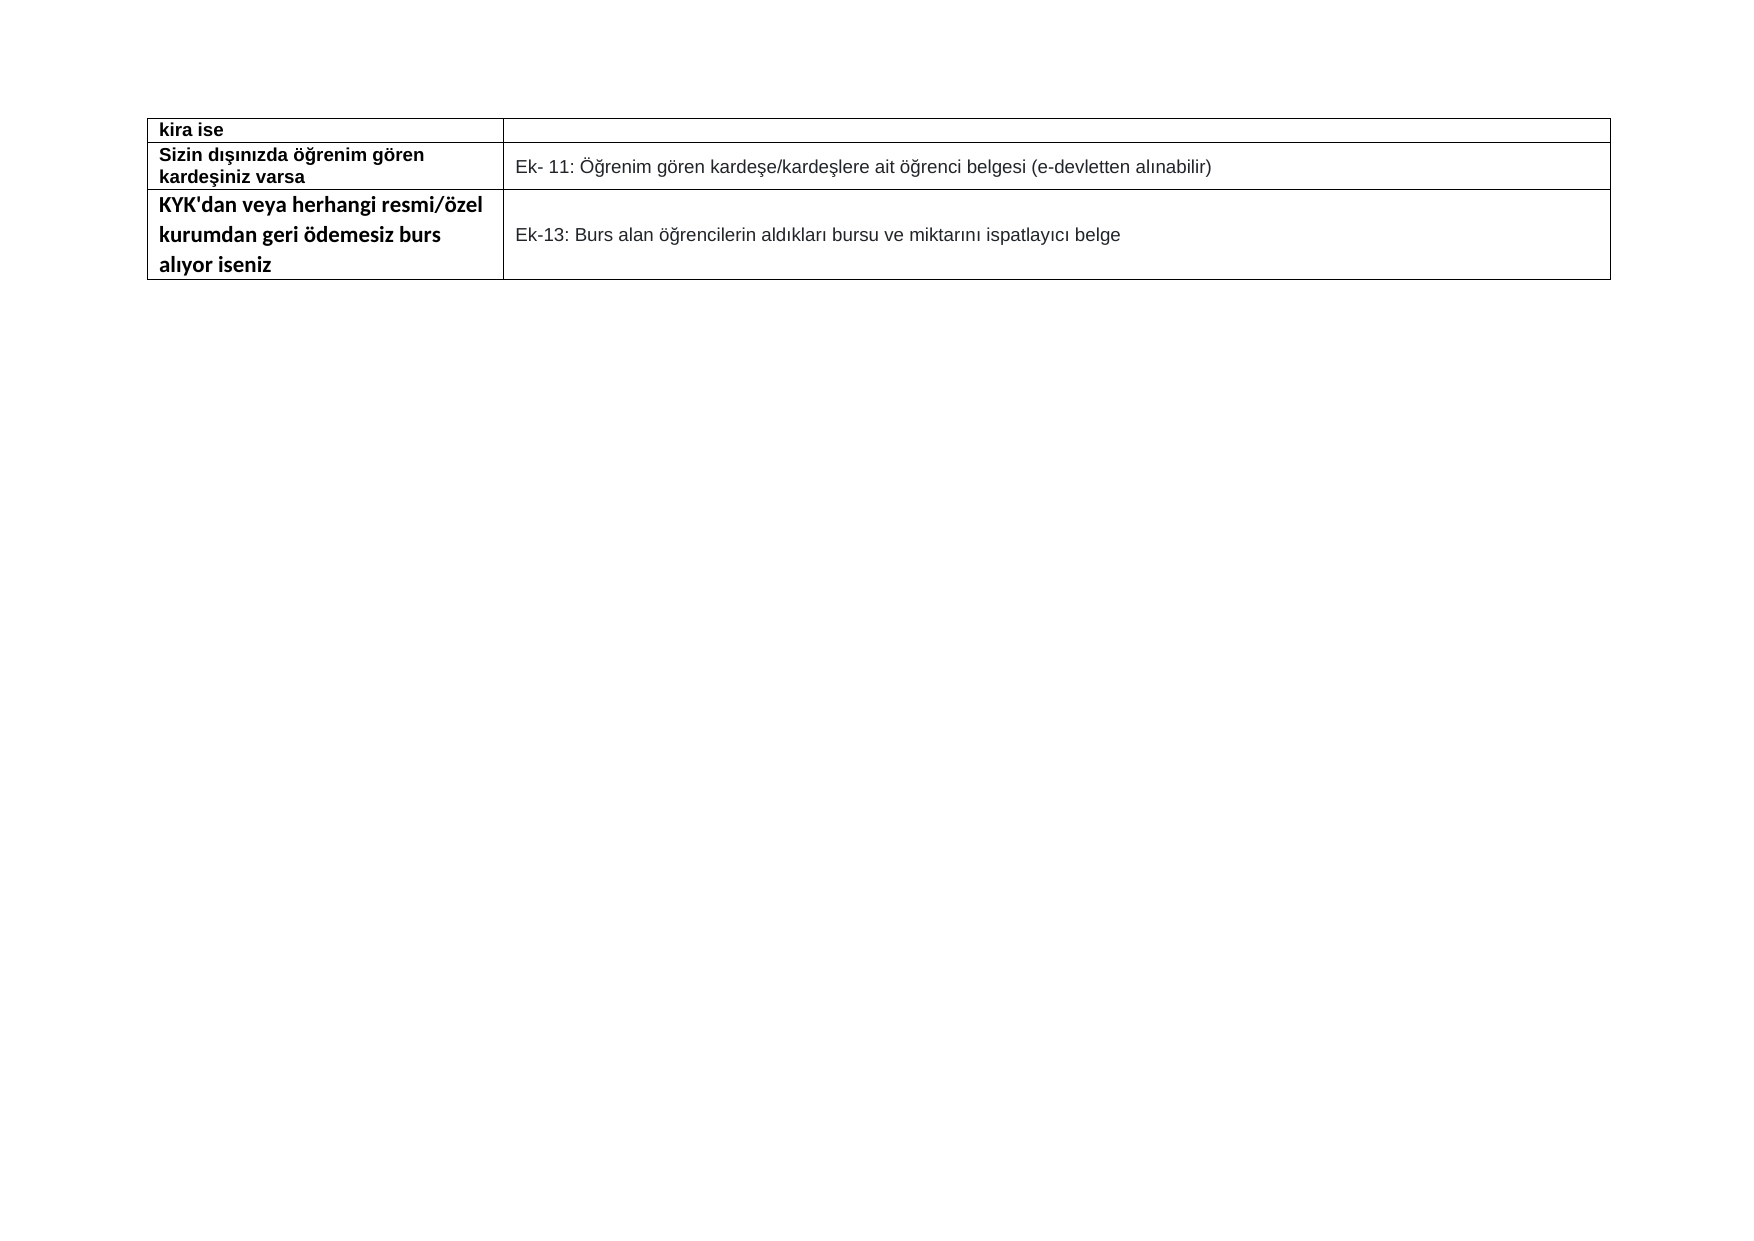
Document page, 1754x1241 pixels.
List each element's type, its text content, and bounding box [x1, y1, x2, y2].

table_cell KYK'dan veya herhangi resmi/özel kurumdan geri ödemesiz burs alıyor iseniz [148, 190, 503, 279]
table_cell Sizin dışınızda öğrenim gören kardeşiniz varsa [148, 143, 503, 189]
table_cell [504, 119, 1610, 142]
table_cell Ek- 11: Öğrenim gören kardeşe/kardeşlere ait öğrenci belgesi (e-devletten alınabilir) [504, 143, 1610, 189]
table_cell Ek-13: Burs alan öğrencilerin aldıkları bursu ve miktarını ispatlayıcı belge [504, 190, 1610, 279]
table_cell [148, 119, 503, 142]
